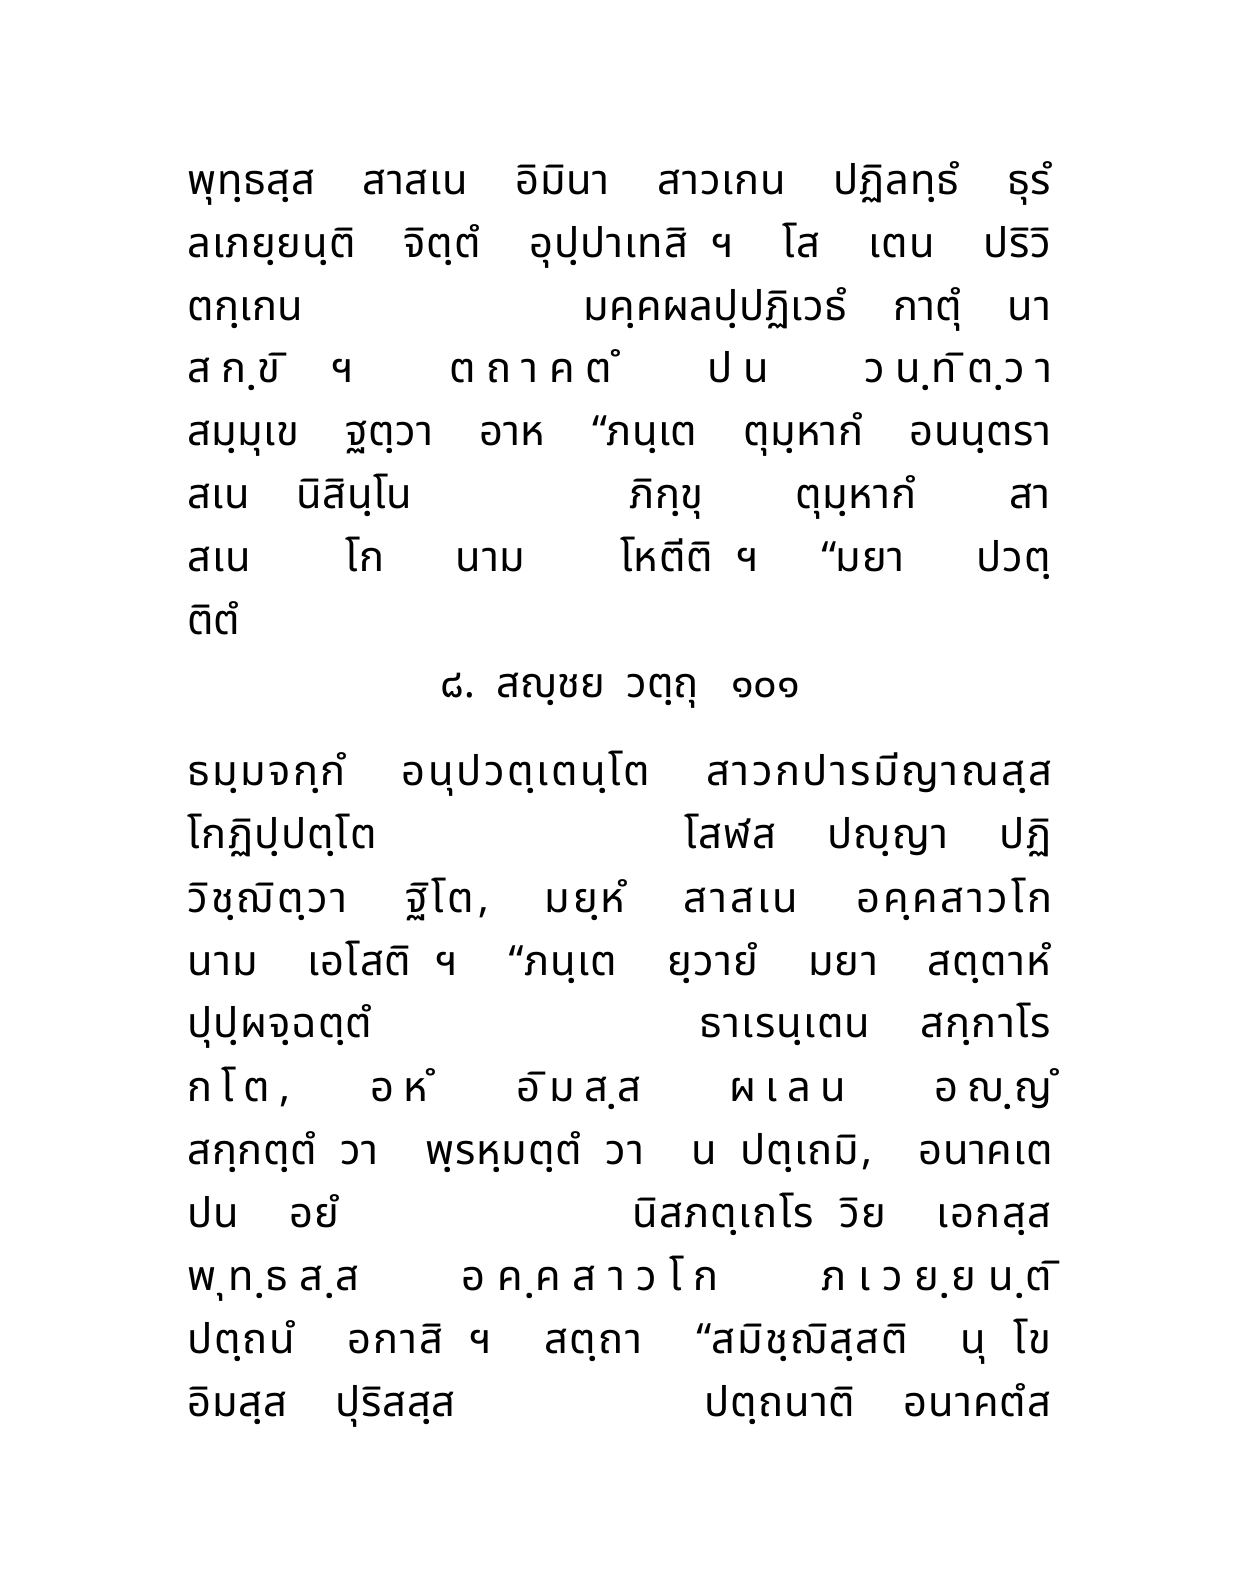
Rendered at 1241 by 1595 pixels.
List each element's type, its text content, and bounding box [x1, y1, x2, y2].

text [187, 150, 1053, 653]
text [187, 742, 1053, 1435]
text ๘. สญฺชย วตฺถุ ๑๐๑ [187, 653, 1053, 717]
